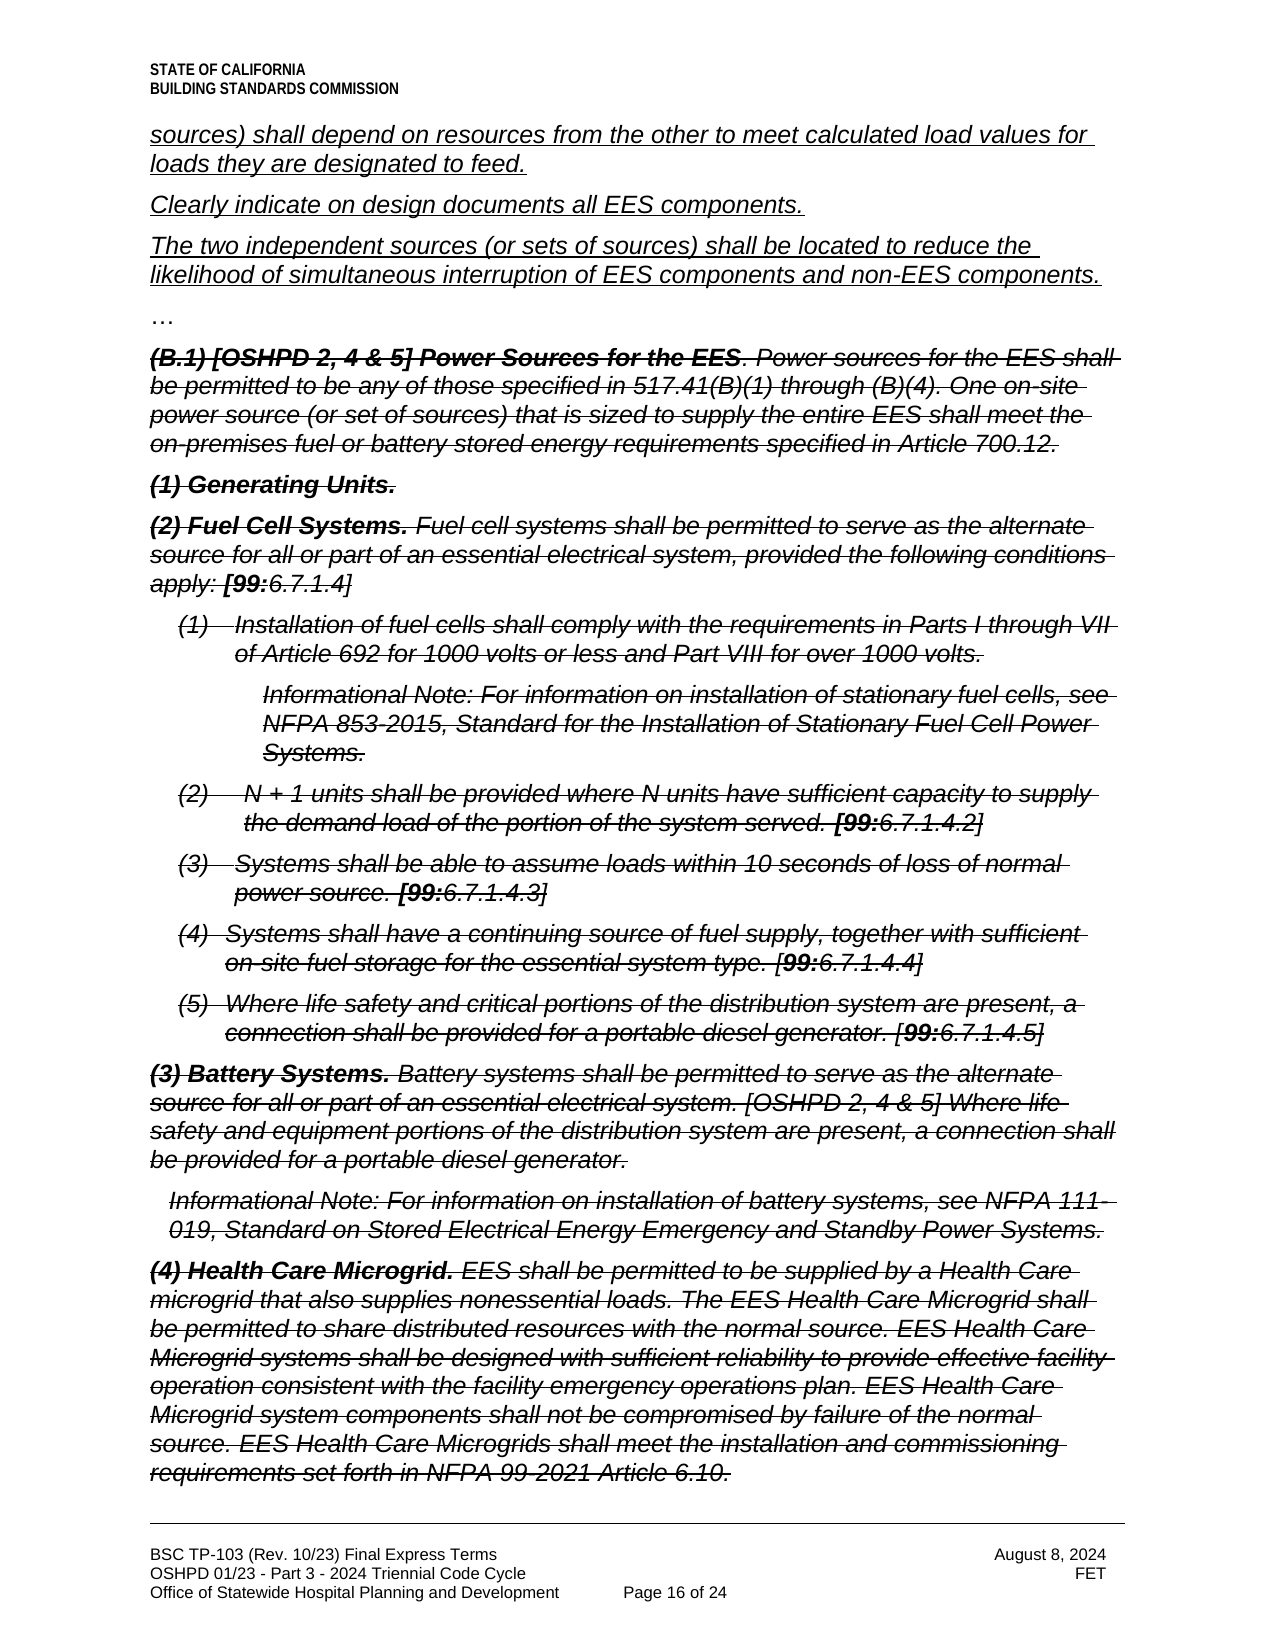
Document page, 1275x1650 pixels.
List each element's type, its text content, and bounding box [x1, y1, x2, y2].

text (4) Systems shall have a continuing source of fuel supply, together with sufficient on-site fuel storage for the essential system type. [99:6.7.1.4.4] [178, 919, 1125, 976]
text (1) Installation of fuel cells shall comply with the requirements in Parts I through VII of Article 692 for 1000 volts or less and Part VIII for over 1000 volts. [178, 610, 1125, 667]
text The two independent sources (or sets of sources) shall be located to reduce the likelihood of simultaneous interruption of EES components and non-EES components. [150, 231, 1125, 289]
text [150, 120, 1125, 177]
text (1) Generating Units. [150, 470, 1125, 499]
text (2) N + 1 units shall be provided where N units have sufficient capacity to supply the demand load of the portion of the system served. [99:6.7.1.4.2] [178, 779, 1125, 836]
text (B.1) [OSHPD 2, 4 & 5] Power Sources for the EES. Power sources for the EES shall be permitted to be any of those specified in 517.41(B)(1) through (B)(4). One on-site power source (or set of sources) that is sized to supply the entire EES shall meet the on-premises fuel or battery stored energy requirements specified in Article 700.12. [150, 342, 1125, 457]
text Informational Note: For information on installation of battery systems, see NFPA 111- 019, Standard on Stored Electrical Energy Emergency and Standby Power Systems. [169, 1186, 1125, 1244]
text (2) Fuel Cell Systems. Fuel cell systems shall be permitted to serve as the alternate source for all or part of an essential electrical system, provided the following conditions apply: [99:6.7.1.4] [150, 511, 1125, 597]
text … [150, 301, 1125, 330]
text (3) Battery Systems. Battery systems shall be permitted to serve as the alternate source for all or part of an essential electrical system. [OSHPD 2, 4 & 5] Where life safety and equipment portions of the distribution system are present, a connection shall be provided for a portable diesel generator. [150, 1059, 1125, 1174]
text Clearly indicate on design documents all EES components. [150, 190, 1125, 219]
text (5) Where life safety and critical portions of the distribution system are present, a connection shall be provided for a portable diesel generator. [99:6.7.1.4.5] [178, 989, 1125, 1046]
text (4) Health Care Microgrid. EES shall be permitted to be supplied by a Health Care microgrid that also supplies nonessential loads. The EES Health Care Microgrid shall be permitted to share distributed resources with the normal source. EES Health Care Microgrid systems shall be designed with sufficient reliability to provide effective facility operation consistent with the facility emergency operations plan. EES Health Care Microgrid system components shall not be compromised by failure of the normal source. EES Health Care Microgrids shall meet the installation and commissioning requirements set forth in NFPA 99-2021 Article 6.10. [150, 1256, 1125, 1486]
text Informational Note: For information on installation of stationary fuel cells, see NFPA 853-2015, Standard for the Installation of Stationary Fuel Cell Power Systems. [262, 680, 1125, 766]
text (3) Systems shall be able to assume loads within 10 seconds of loss of normal power source. [99:6.7.1.4.3] [178, 849, 1125, 906]
